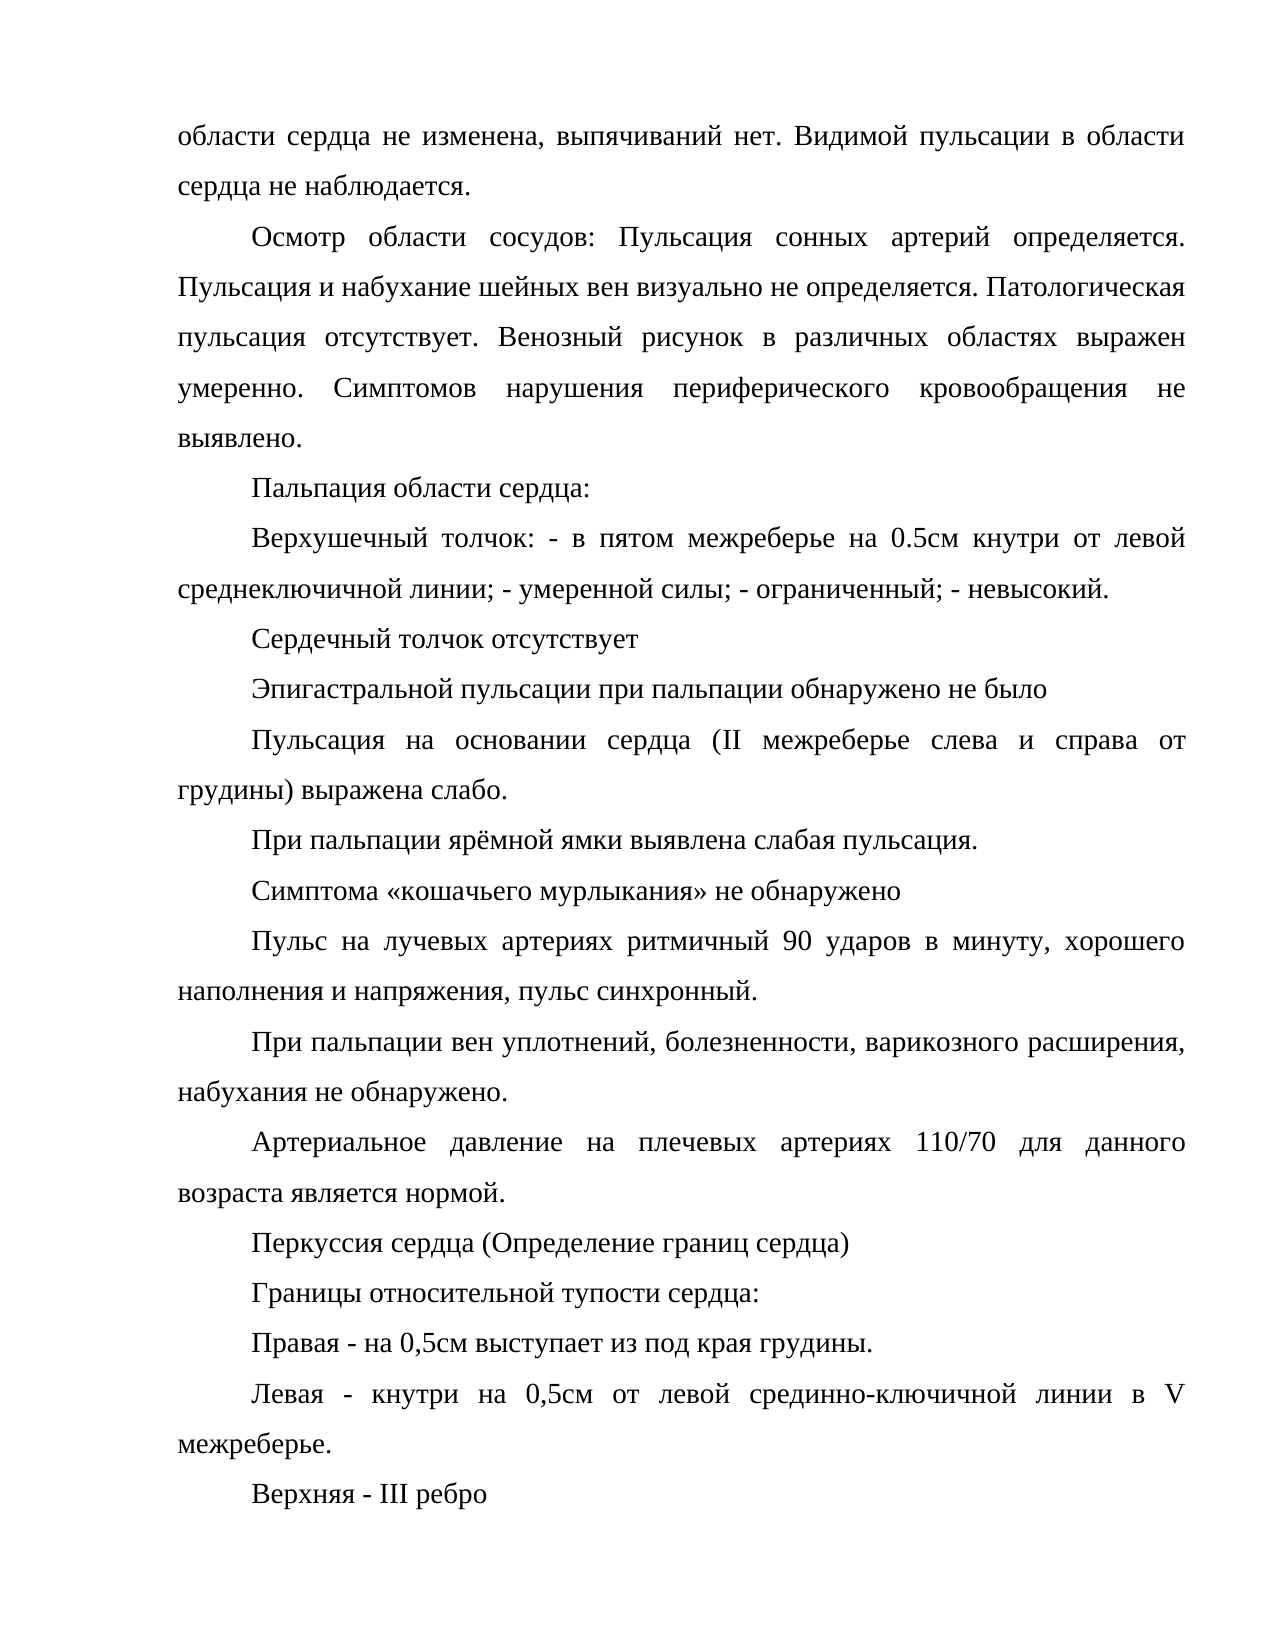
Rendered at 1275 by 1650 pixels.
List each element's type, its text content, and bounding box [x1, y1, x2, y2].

text Границы относительной тупости сердца: [177, 1275, 1186, 1309]
text При пальпации ярёмной ямки выявлена слабая пульсация. [177, 822, 1186, 856]
text Верхняя - III ребро [177, 1477, 1186, 1510]
text Левая - кнутри на 0,5см от левой срединно-ключичной линии в V межреберье. [177, 1376, 1186, 1460]
text Перкуссия сердца (Определение границ сердца) [177, 1225, 1186, 1258]
text Сердечный толчок отсутствует [177, 621, 1186, 655]
text Верхушечный толчок: - в пятом межреберье на 0.5см кнутри от левой среднеключичной линии; - умеренной силы; - ограниченный; - невысокий. [177, 521, 1186, 604]
text Пальпация области сердца: [177, 470, 1186, 504]
text При пальпации вен уплотнений, болезненности, варикозного расширения, набухания не обнаружено. [177, 1024, 1186, 1108]
text Правая - на 0,5см выступает из под края грудины. [177, 1326, 1186, 1359]
text Пульс на лучевых артериях ритмичный 90 ударов в минуту, хорошего наполнения и напряжения, пульс синхронный. [177, 923, 1186, 1007]
text Симптома «кошачьего мурлыкания» не обнаружено [177, 873, 1186, 906]
text Артериальное давление на плечевых артериях 110/70 для данного возраста является нормой. [177, 1124, 1186, 1208]
text Осмотр области сосудов: Пульсация сонных артерий определяется. Пульсация и набухание шейных вен визуально не определяется. Патологическая пульсация отсутствует. Венозный рисунок в различных областях выражен умеренно. Симптомов нарушения периферического кровообращения не выявлено. [177, 219, 1186, 453]
text Эпигастральной пульсации при пальпации обнаружено не было [177, 672, 1186, 705]
text Пульсация на основании сердца (II межреберье слева и справа от грудины) выражена слабо. [177, 722, 1186, 806]
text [177, 118, 1186, 202]
